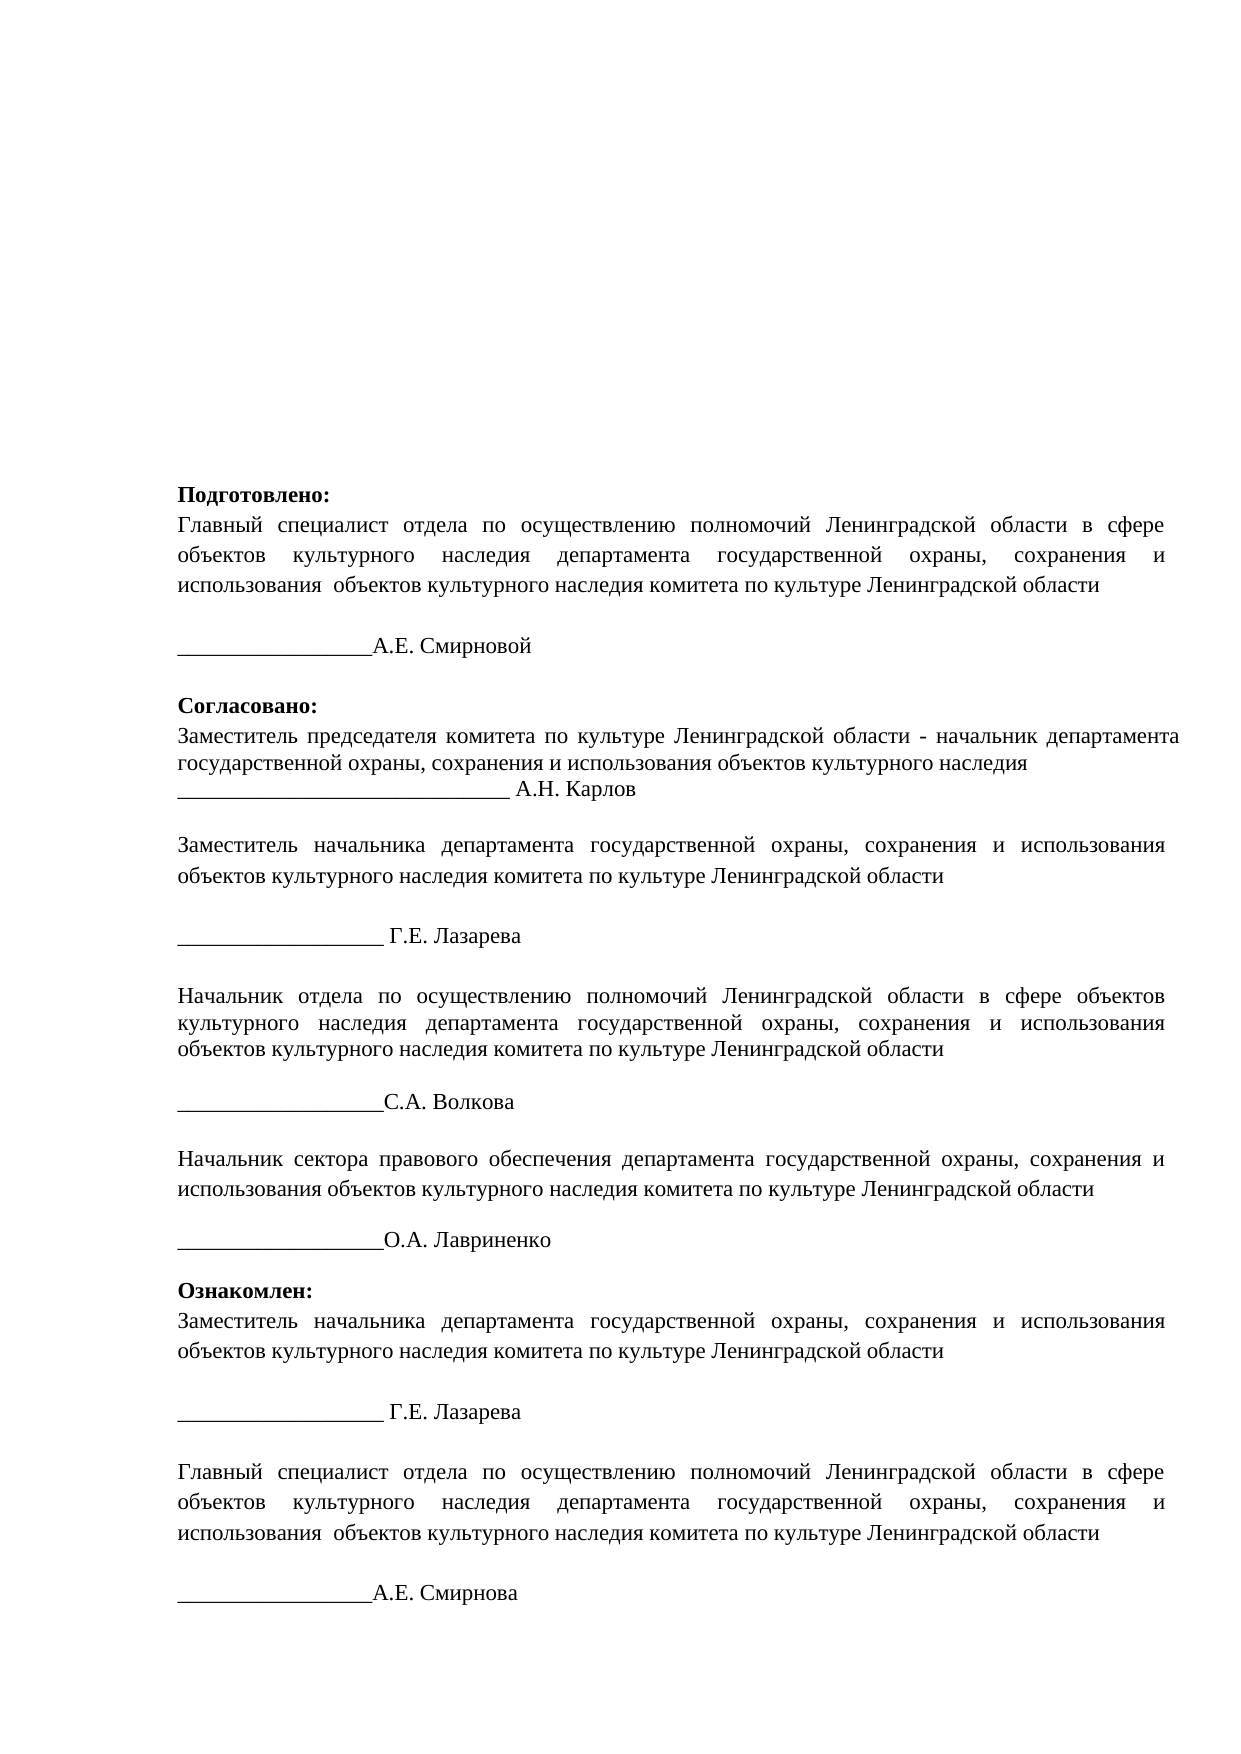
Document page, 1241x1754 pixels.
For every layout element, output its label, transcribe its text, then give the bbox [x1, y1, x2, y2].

text Начальник отдела по осуществлению полномочий Ленинградской области в сфере объектов культурного наследия департамента государственной охраны, сохранения и использования объектов культурного наследия комитета по культуре Ленинградской области [177, 983, 1167, 1062]
text Заместитель начальника департамента государственной охраны, сохранения и использования объектов культурного наследия комитета по культуре Ленинградской области [177, 832, 1167, 888]
text Главный специалист отдела по осуществлению полномочий Ленинградской области в сфере объектов культурного наследия департамента государственной охраны, сохранения и использования объектов культурного наследия комитета по культуре Ленинградской области [177, 1458, 1167, 1545]
text __________________ Г.Е. Лазарева [177, 1398, 1167, 1424]
text Подготовлено: [177, 481, 1167, 507]
text Ознакомлен: [177, 1277, 1167, 1303]
text __________________ Г.Е. Лазарева [177, 922, 1167, 948]
text Главный специалист отдела по осуществлению полномочий Ленинградской области в сфере объектов культурного наследия департамента государственной охраны, сохранения и использования объектов культурного наследия комитета по культуре Ленинградской области [177, 511, 1167, 598]
text _________________А.Е. Смирновой [177, 632, 1167, 658]
text Начальник сектора правового обеспечения департамента государственной охраны, сохранения и использования объектов культурного наследия комитета по культуре Ленинградской области [177, 1144, 1167, 1201]
text Заместитель начальника департамента государственной охраны, сохранения и использования объектов культурного наследия комитета по культуре Ленинградской области [177, 1307, 1167, 1364]
text Заместитель председателя комитета по культуре Ленинградской области - начальник департамента государственной охраны, сохранения и использования объектов культурного наследия [177, 722, 1181, 775]
text _____________________________ А.Н. Карлов [177, 775, 1181, 801]
text _________________А.Е. Смирнова [177, 1579, 1167, 1605]
text Согласовано: [177, 692, 1167, 718]
text __________________О.А. Лавриненко [177, 1226, 1167, 1252]
text __________________С.А. Волкова [177, 1088, 1167, 1114]
